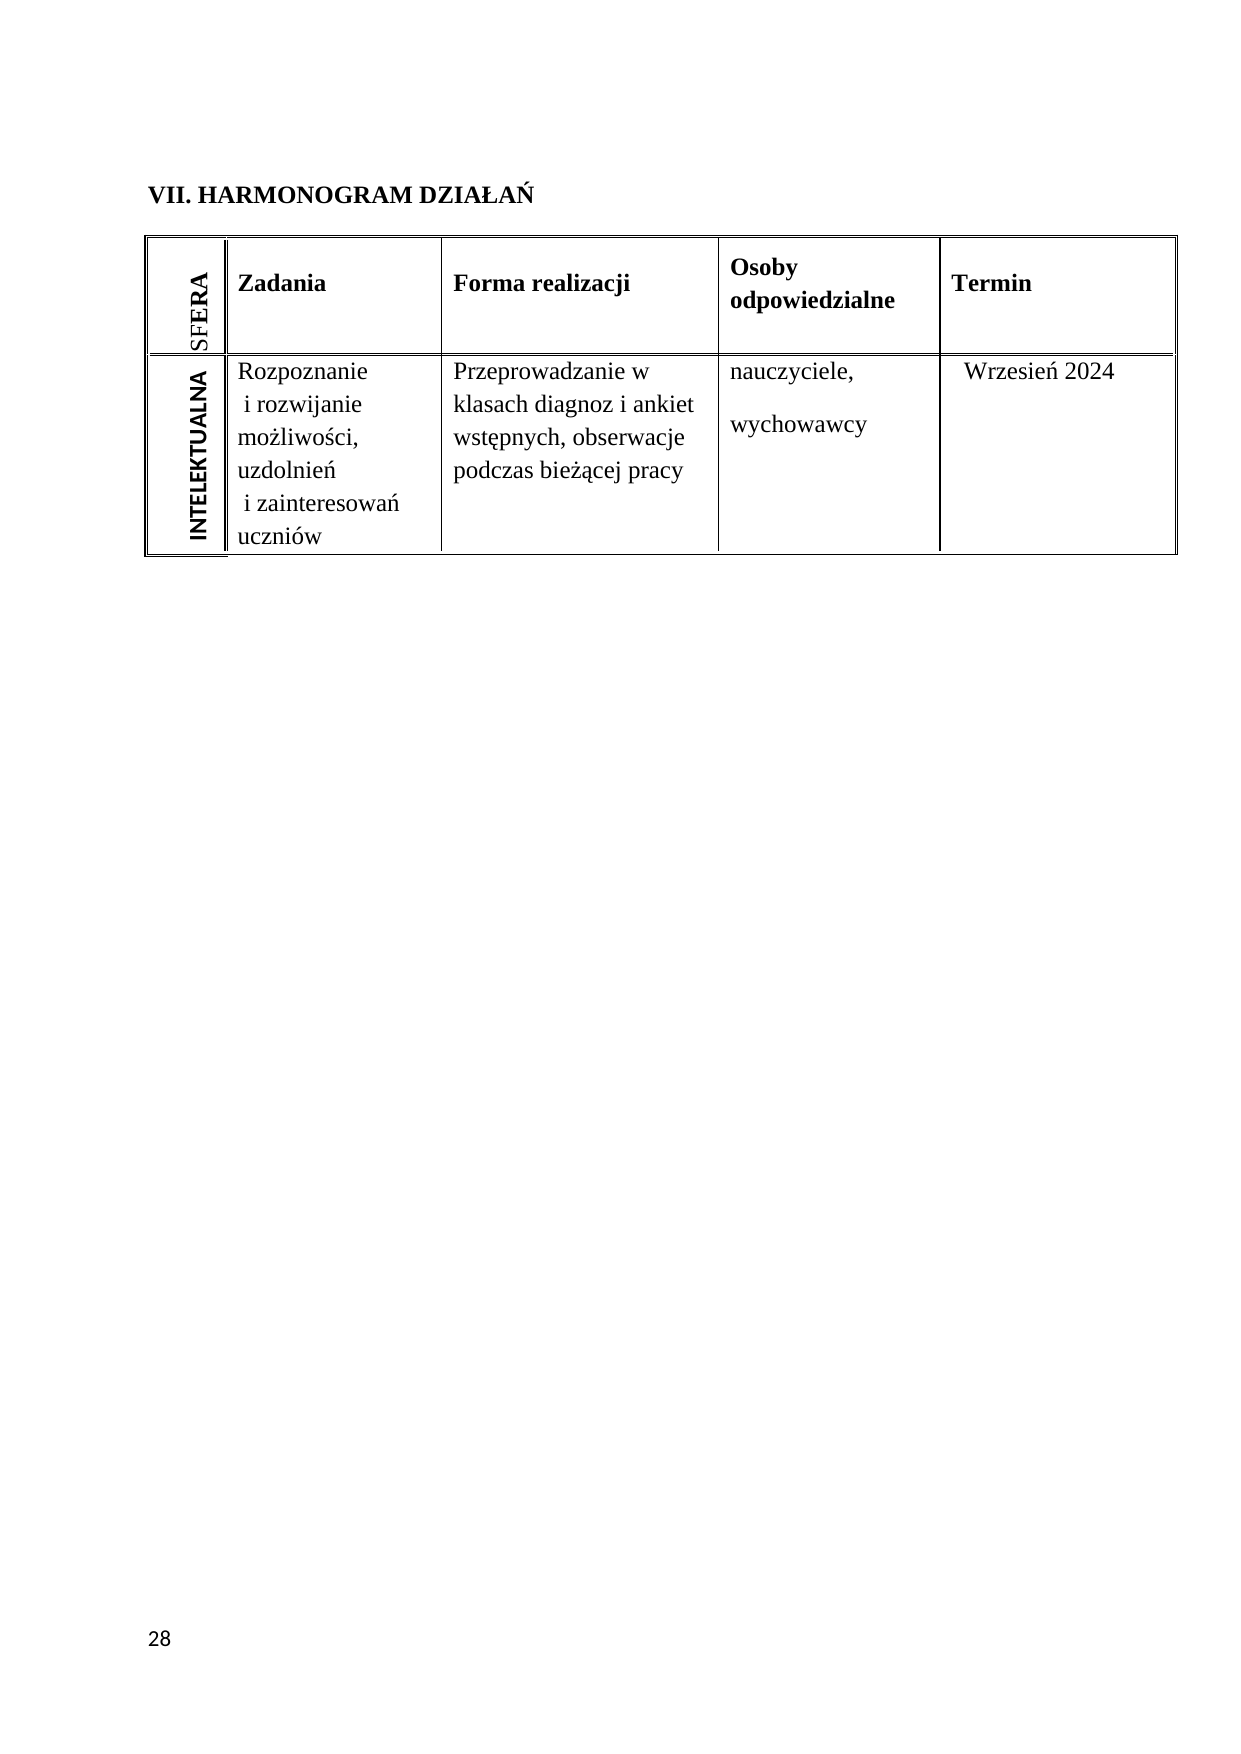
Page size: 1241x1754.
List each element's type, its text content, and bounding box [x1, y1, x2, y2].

table_cell Przeprowadzanie w klasach diagnoz i ankiet wstępnych, obserwacje podczas bieżącej pracy [442, 356, 718, 553]
table_cell Wrzesień 2024 [940, 353, 1175, 553]
table_cell nauczyciele, wychowawcy [719, 356, 940, 553]
table_header Osoby odpowiedzialne [719, 238, 939, 353]
table_cell INTELEKTUALNA [148, 353, 226, 553]
table_header SFERA [148, 238, 226, 353]
table_header Termin [941, 238, 1175, 353]
table_header Forma realizacji [442, 238, 718, 353]
text VII. HARMONOGRAM DZIAŁAŃ [148, 181, 1093, 209]
table_cell Rozpoznanie i rozwijanie możliwości, uzdolnień i zainteresowań uczniów [226, 356, 442, 553]
table_header Zadania [226, 238, 441, 353]
